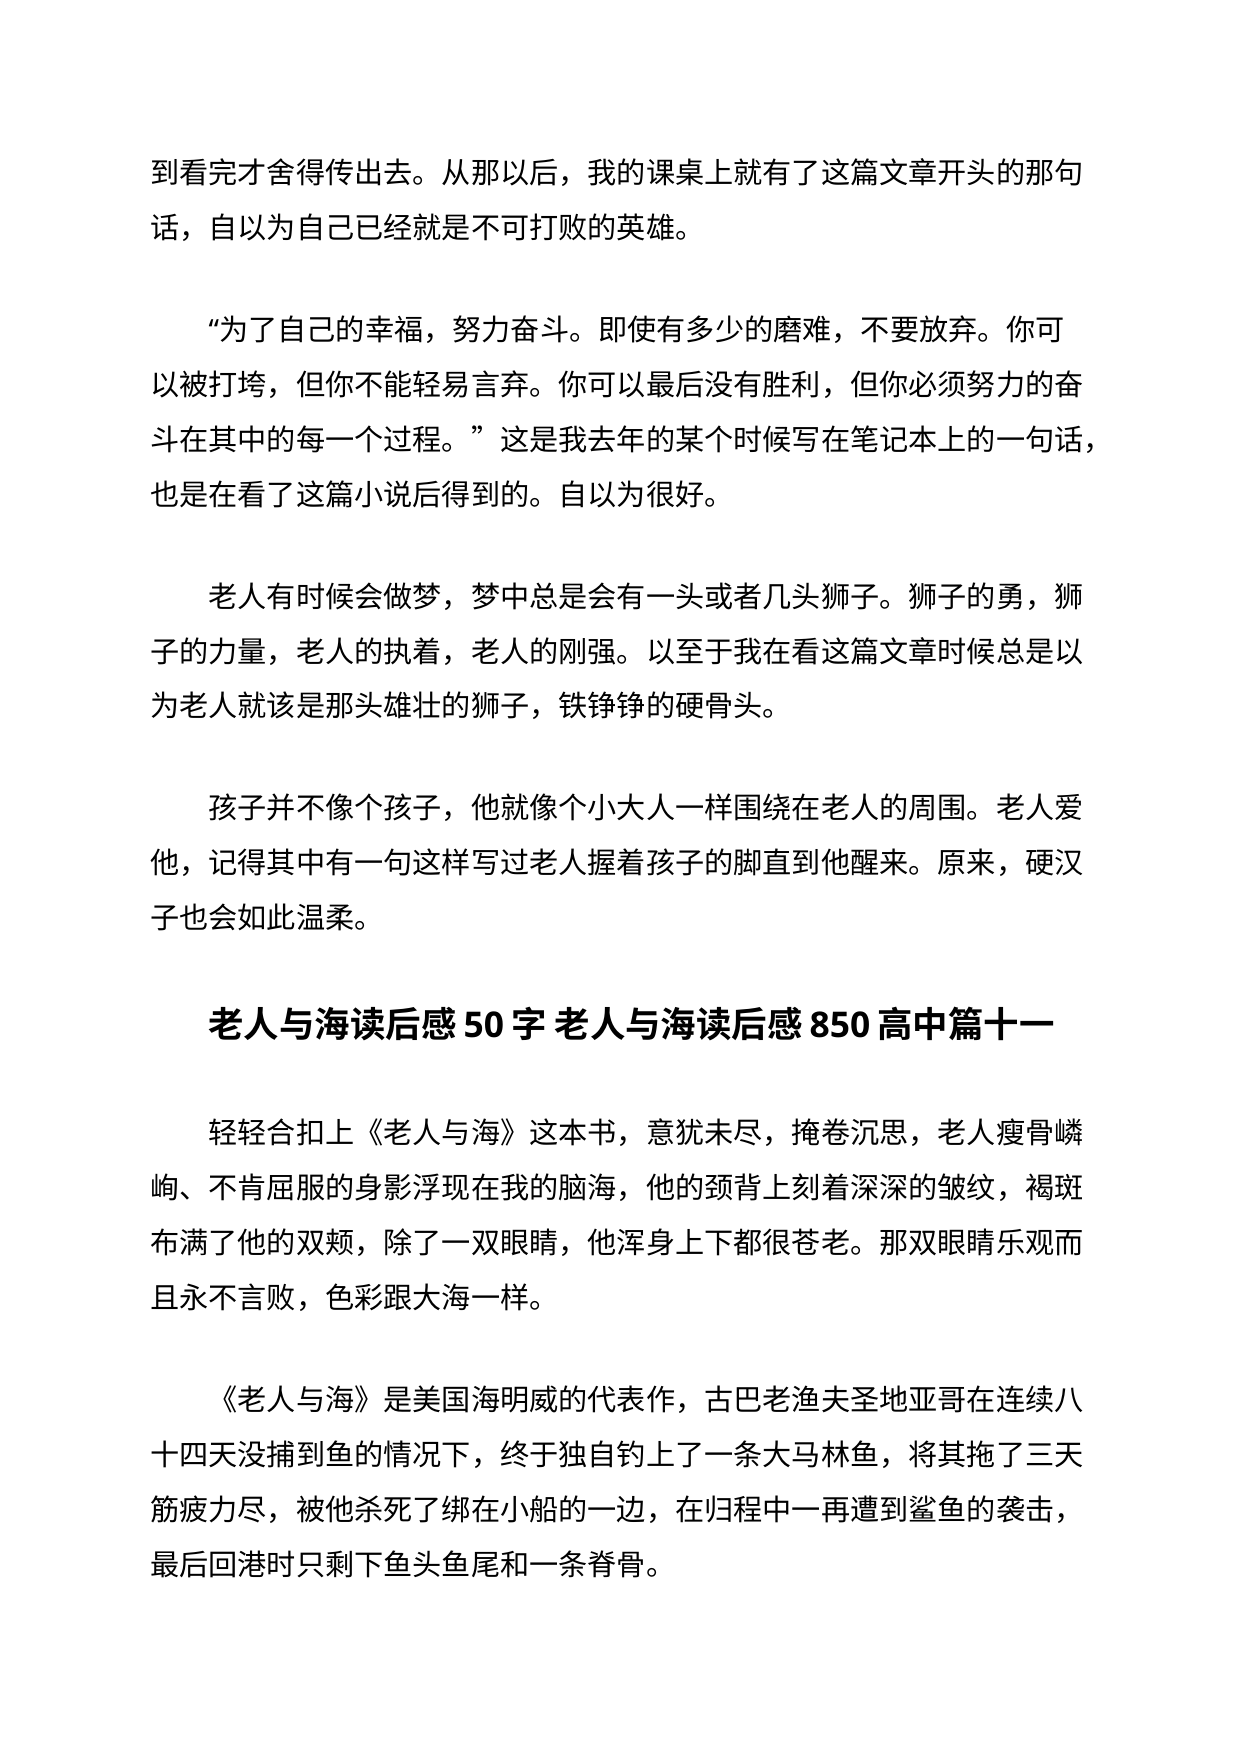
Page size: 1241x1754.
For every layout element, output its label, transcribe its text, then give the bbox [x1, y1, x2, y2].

text 老人有时候会做梦，梦中总是会有一头或者几头狮子。狮子的勇，狮子的力量，老人的执着，老人的刚强。以至于我在看这篇文章时候总是以为老人就该是那头雄壮的狮子，铁铮铮的硬骨头。 [150, 573, 1090, 725]
text “为了自己的幸福，努力奋斗。即使有多少的磨难，不要放弃。你可以被打垮，但你不能轻易言弃。你可以最后没有胜利，但你必须努力的奋斗在其中的每一个过程。”这是我去年的某个时候写在笔记本上的一句话，也是在看了这篇小说后得到的。自以为很好。 [150, 307, 1090, 514]
text 孩子并不像个孩子，他就像个小大人一样围绕在老人的周围。老人爱他，记得其中有一句这样写过老人握着孩子的脚直到他醒来。原来，硬汉子也会如此温柔。 [150, 785, 1090, 937]
text 老人与海读后感50字 老人与海读后感850高中篇十一 [150, 996, 1090, 1048]
text 《老人与海》是美国海明威的代表作，古巴老渔夫圣地亚哥在连续八十四天没捕到鱼的情况下，终于独自钓上了一条大马林鱼，将其拖了三天筋疲力尽，被他杀死了绑在小船的一边，在归程中一再遭到鲨鱼的袭击，最后回港时只剩下鱼头鱼尾和一条脊骨。 [150, 1376, 1090, 1583]
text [150, 150, 1090, 247]
text 轻轻合扣上《老人与海》这本书，意犹未尽，掩卷沉思，老人瘦骨嶙峋、不肯屈服的身影浮现在我的脑海，他的颈背上刻着深深的皱纹，褐斑布满了他的双颊，除了一双眼睛，他浑身上下都很苍老。那双眼睛乐观而且永不言败，色彩跟大海一样。 [150, 1110, 1090, 1317]
